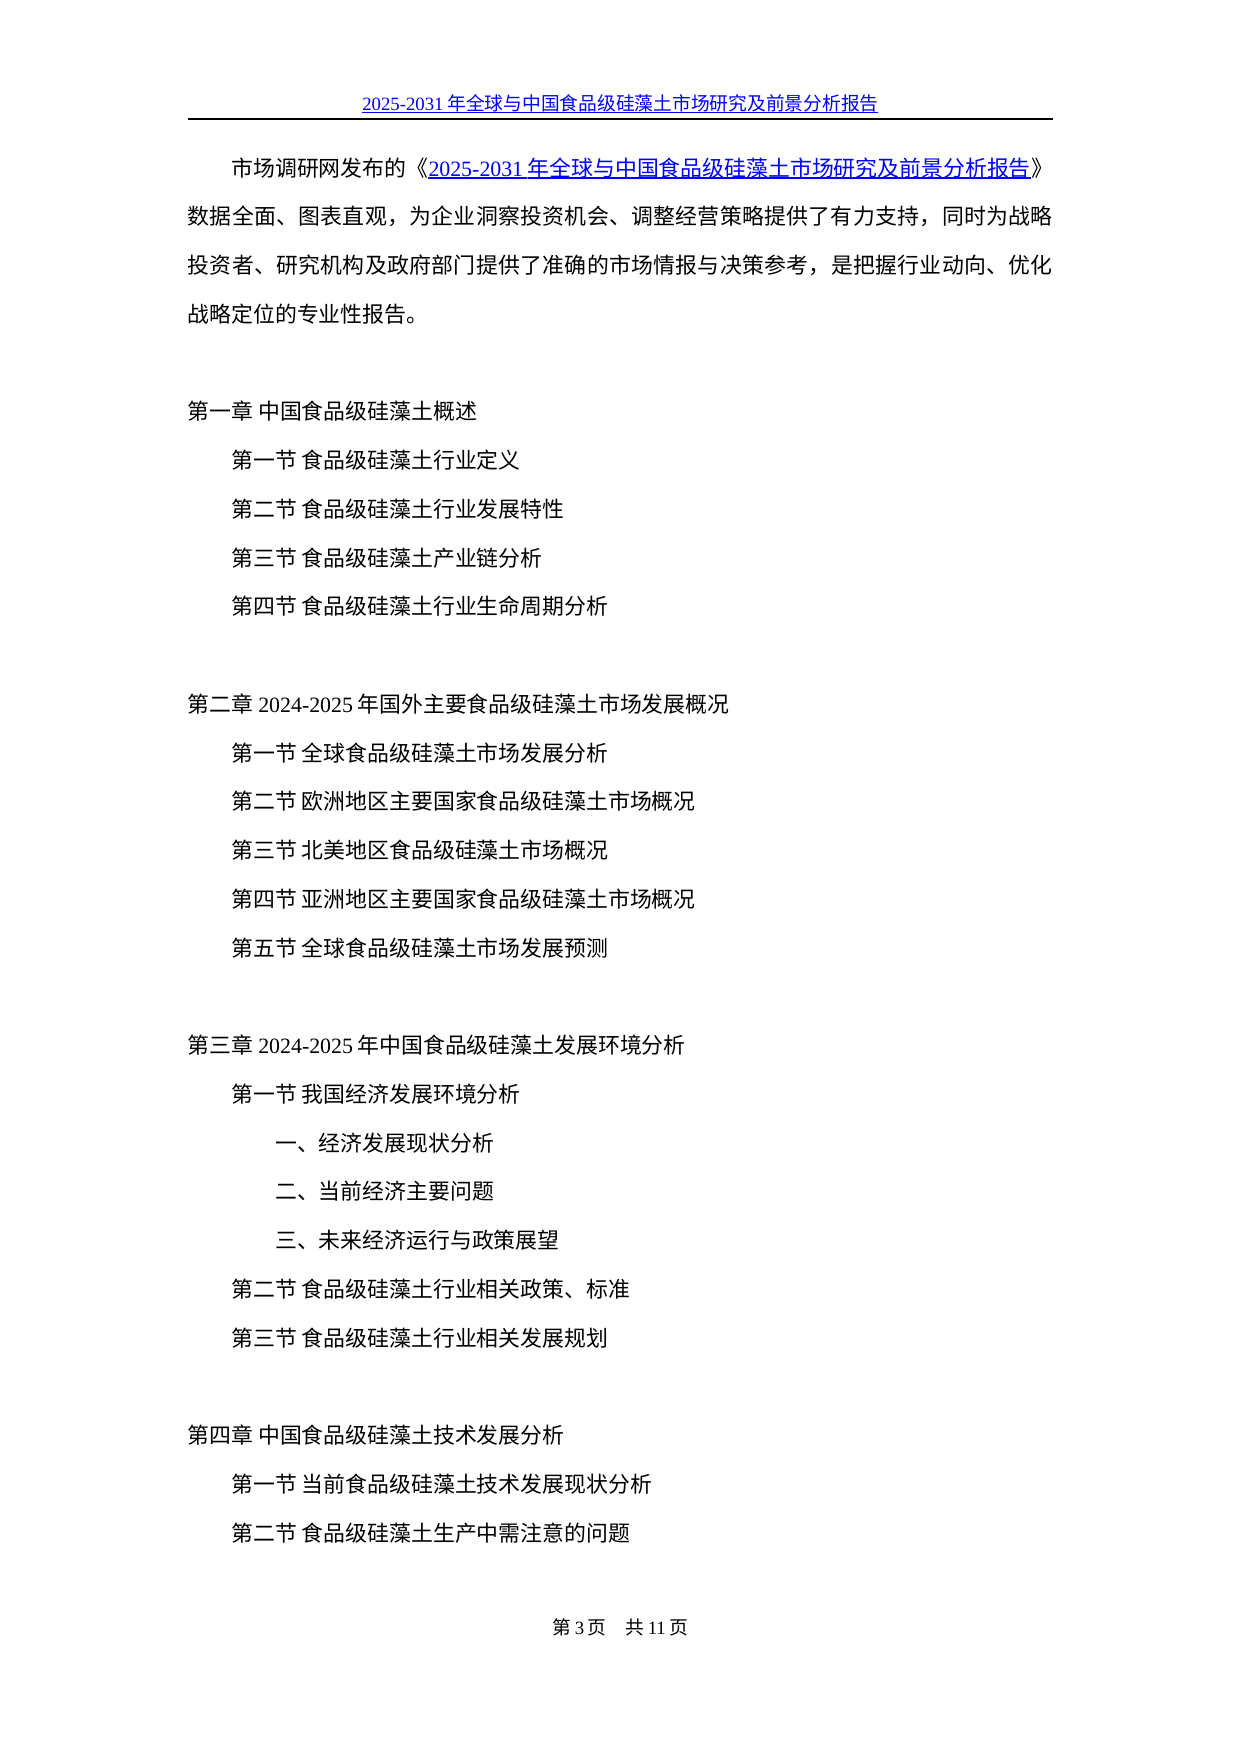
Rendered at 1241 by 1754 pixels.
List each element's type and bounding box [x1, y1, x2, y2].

text [187, 150, 1053, 1548]
